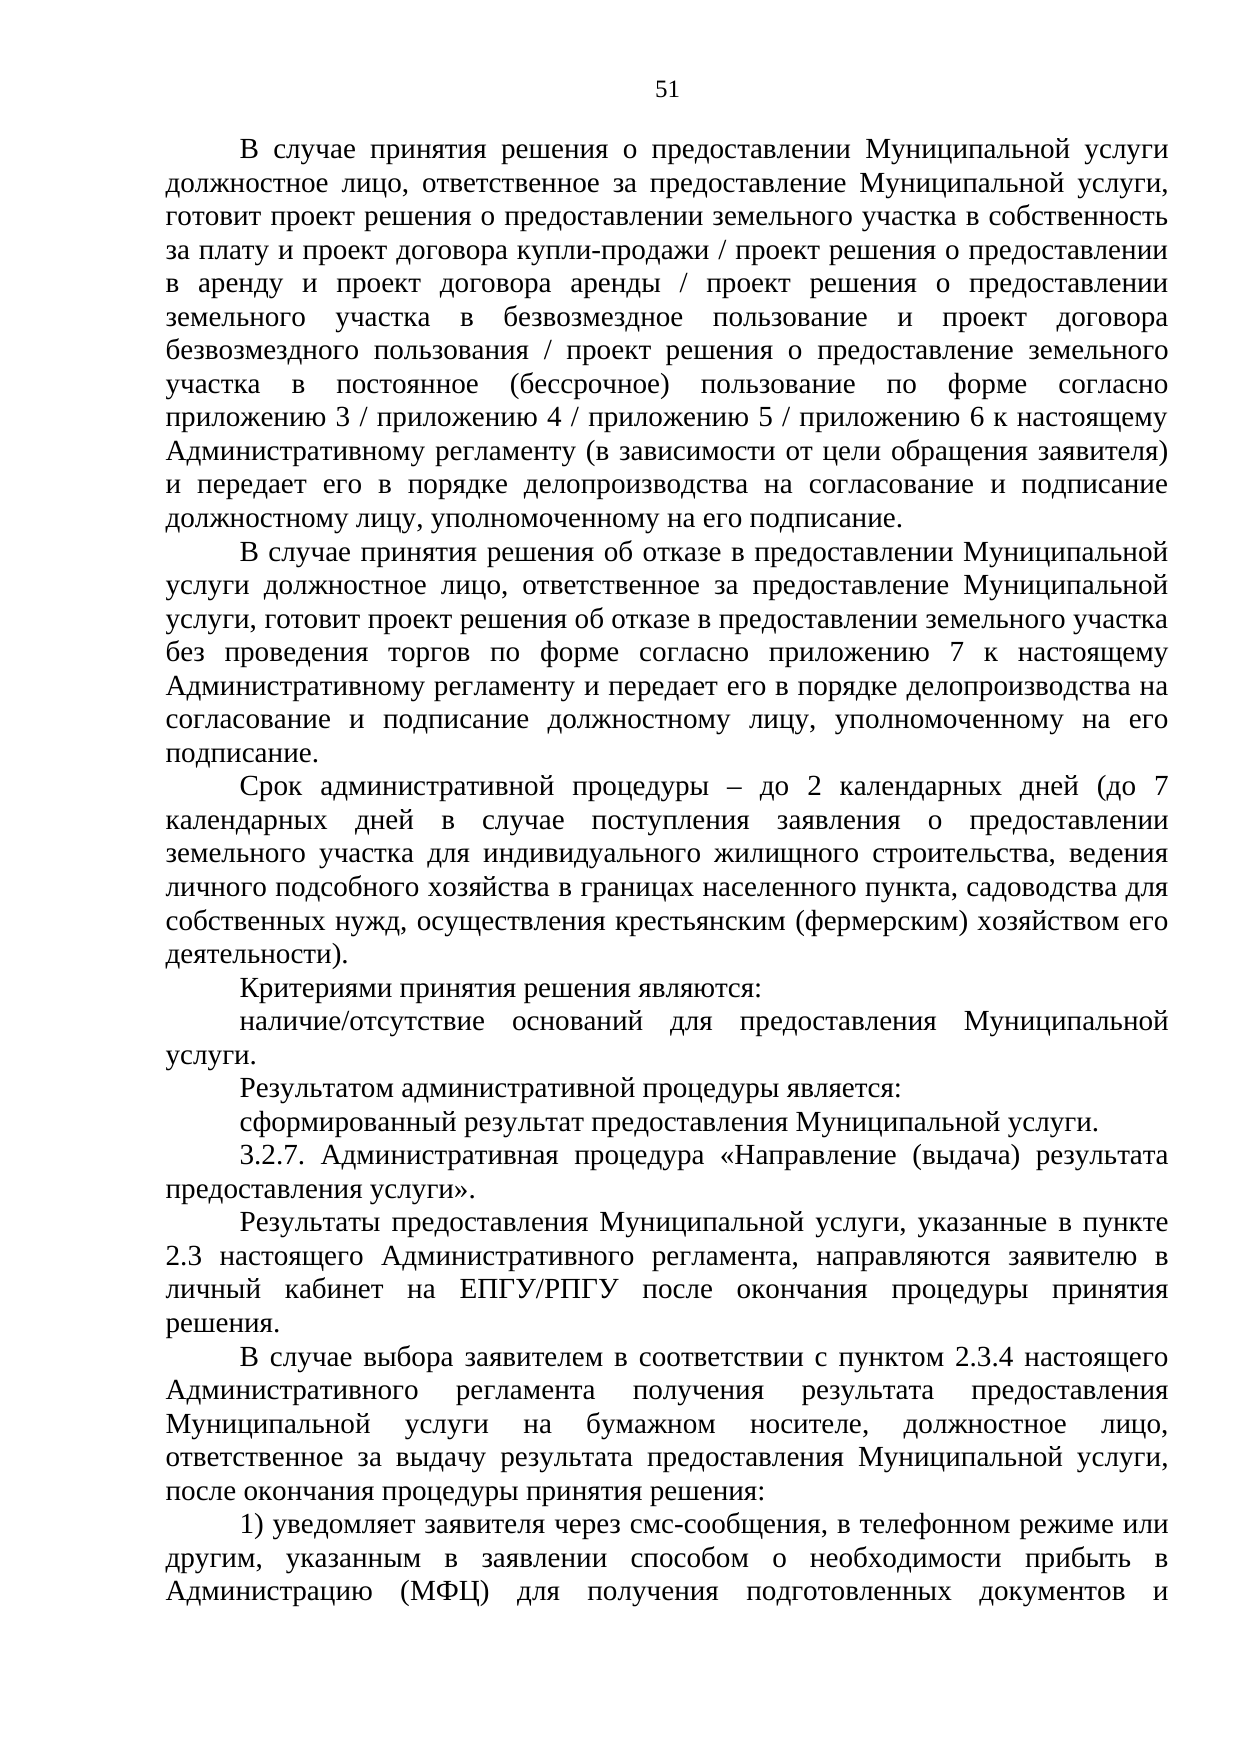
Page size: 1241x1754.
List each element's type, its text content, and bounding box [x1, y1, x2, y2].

text сформированный результат предоставления Муниципальной услуги. [165, 1104, 1169, 1137]
text Результаты предоставления Муниципальной услуги, указанные в пункте 2.3 настоящего Административного регламента, направляются заявителю в личный кабинет на ЕПГУ/РПГУ после окончания процедуры принятия решения. [165, 1204, 1169, 1339]
text Срок административной процедуры – до 2 календарных дней (до 7 календарных дней в случае поступления заявления о предоставлении земельного участка для индивидуального жилищного строительства, ведения личного подсобного хозяйства в границах населенного пункта, садоводства для собственных нужд, осуществления крестьянским (фермерским) хозяйством его деятельности). [165, 768, 1169, 970]
text В случае выбора заявителем в соответствии с пунктом 2.3.4 настоящего Административного регламента получения результата предоставления Муниципальной услуги на бумажном носителе, должностное лицо, ответственное за выдачу результата предоставления Муниципальной услуги, после окончания процедуры принятия решения: [165, 1339, 1169, 1506]
text Результатом административной процедуры является: [165, 1070, 1169, 1104]
text В случае принятия решения о предоставлении Муниципальной услуги должностное лицо, ответственное за предоставление Муниципальной услуги, готовит проект решения о предоставлении земельного участка в собственность за плату и проект договора купли-продажи / проект решения о предоставлении в аренду и проект договора аренды / проект решения о предоставлении земельного участка в безвозмездное пользование и проект договора безвозмездного пользования / проект решения о предоставление земельного участка в постоянное (бессрочное) пользование по форме согласно приложению 3 / приложению 4 / приложению 5 / приложению 6 к настоящему Административному регламенту (в зависимости от цели обращения заявителя) и передает его в порядке делопроизводства на согласование и подписание должностному лицу, уполномоченному на его подписание. [165, 131, 1169, 534]
text Критериями принятия решения являются: [165, 970, 1169, 1003]
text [165, 1506, 1169, 1607]
text 3.2.7. Административная процедура «Направление (выдача) результата предоставления услуги». [165, 1137, 1169, 1204]
text В случае принятия решения об отказе в предоставлении Муниципальной услуги должностное лицо, ответственное за предоставление Муниципальной услуги, готовит проект решения об отказе в предоставлении земельного участка без проведения торгов по форме согласно приложению 7 к настоящему Административному регламенту и передает его в порядке делопроизводства на согласование и подписание должностному лицу, уполномоченному на его подписание. [165, 534, 1169, 768]
text наличие/отсутствие оснований для предоставления Муниципальной услуги. [165, 1003, 1169, 1070]
